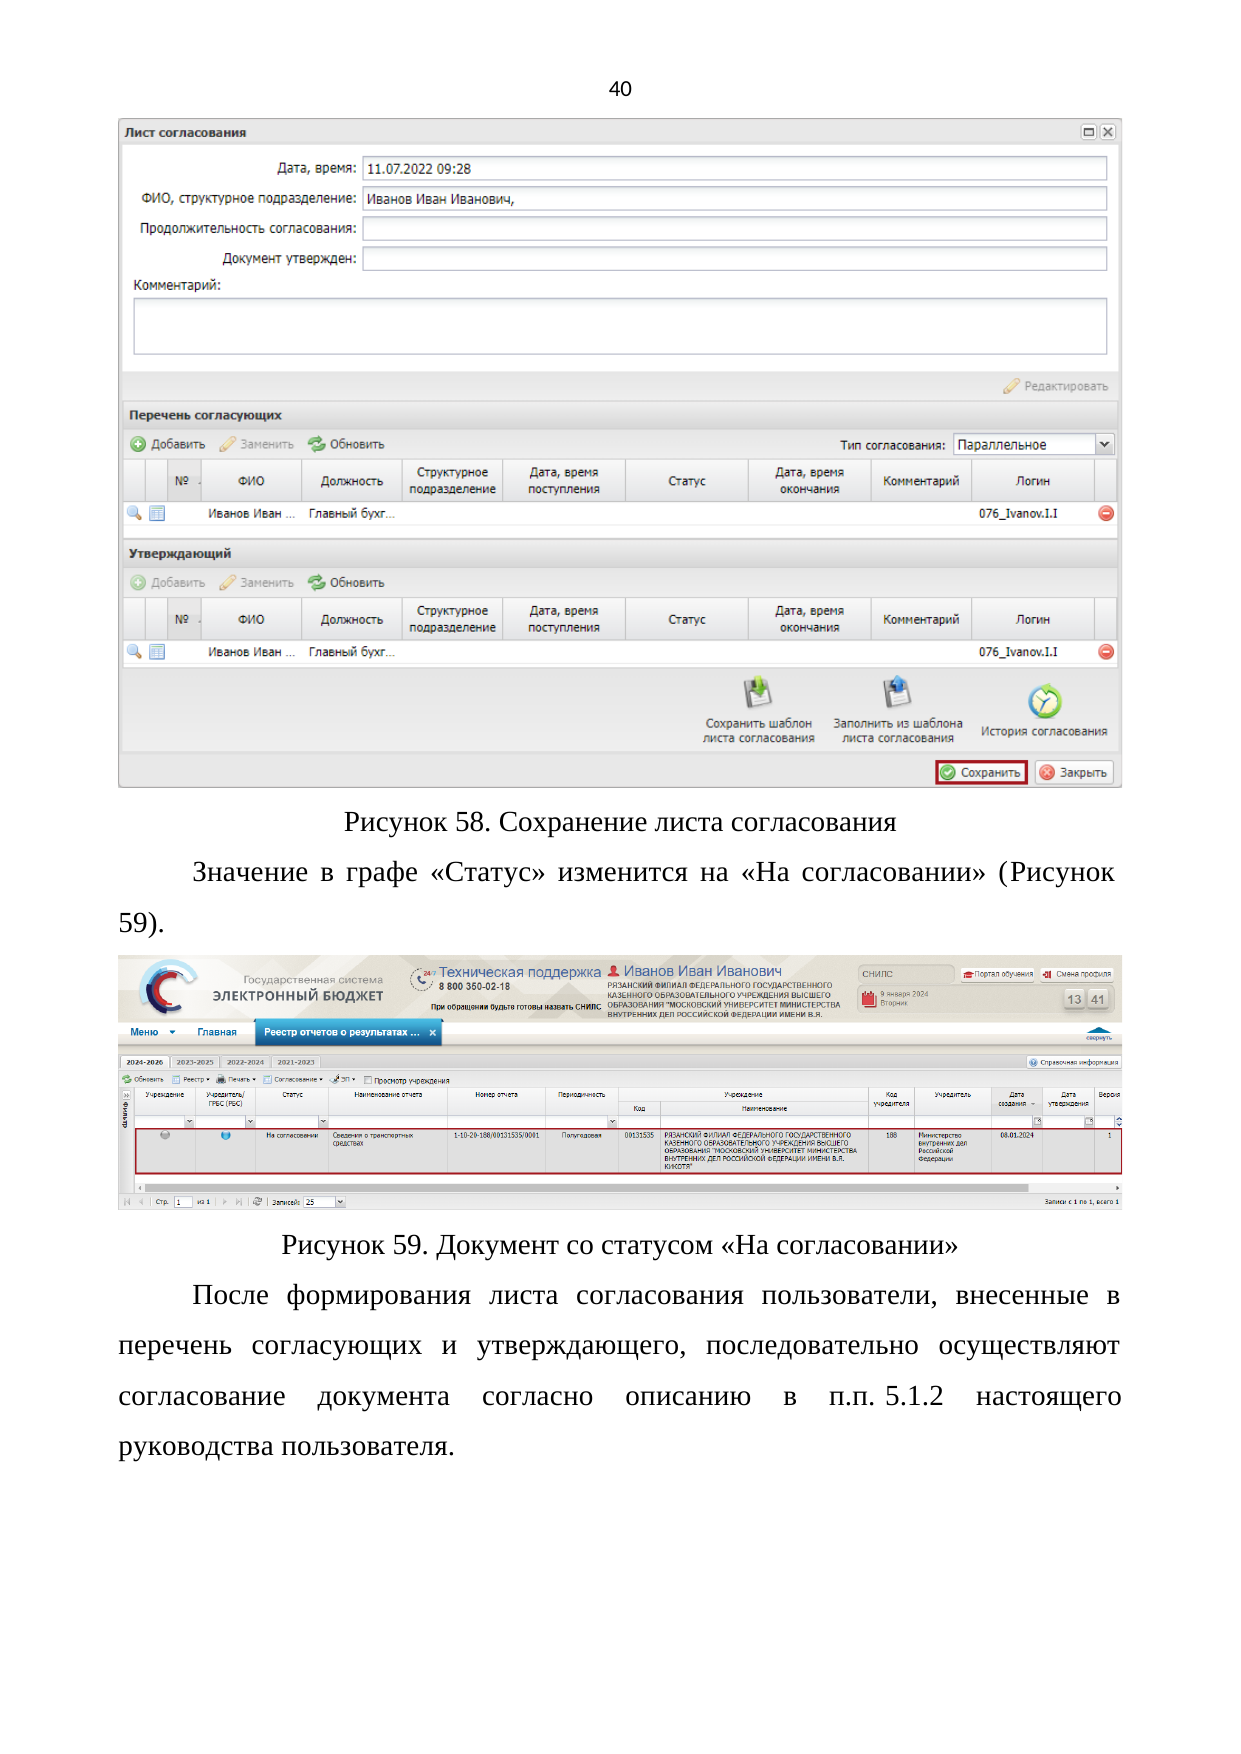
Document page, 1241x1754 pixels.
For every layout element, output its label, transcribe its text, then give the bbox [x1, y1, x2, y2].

picture [118, 118, 1123, 788]
picture [118, 955, 1123, 1210]
text Рисунок 58. Сохранение листа согласования [118, 804, 1122, 838]
text Рисунок 59. Документ со статусом «На согласовании» [118, 1227, 1122, 1260]
text После формирования листа согласования пользователи, внесенные в перечень согласующих и утверждающего, последовательно осуществляют согласование документа согласно описанию в п.п. 5.1.2 настоящего руководства пользователя. [118, 1277, 1122, 1462]
text Значение в графе «Статус» изменится на «На согласовании» (Рисунок 59). [118, 854, 1122, 938]
